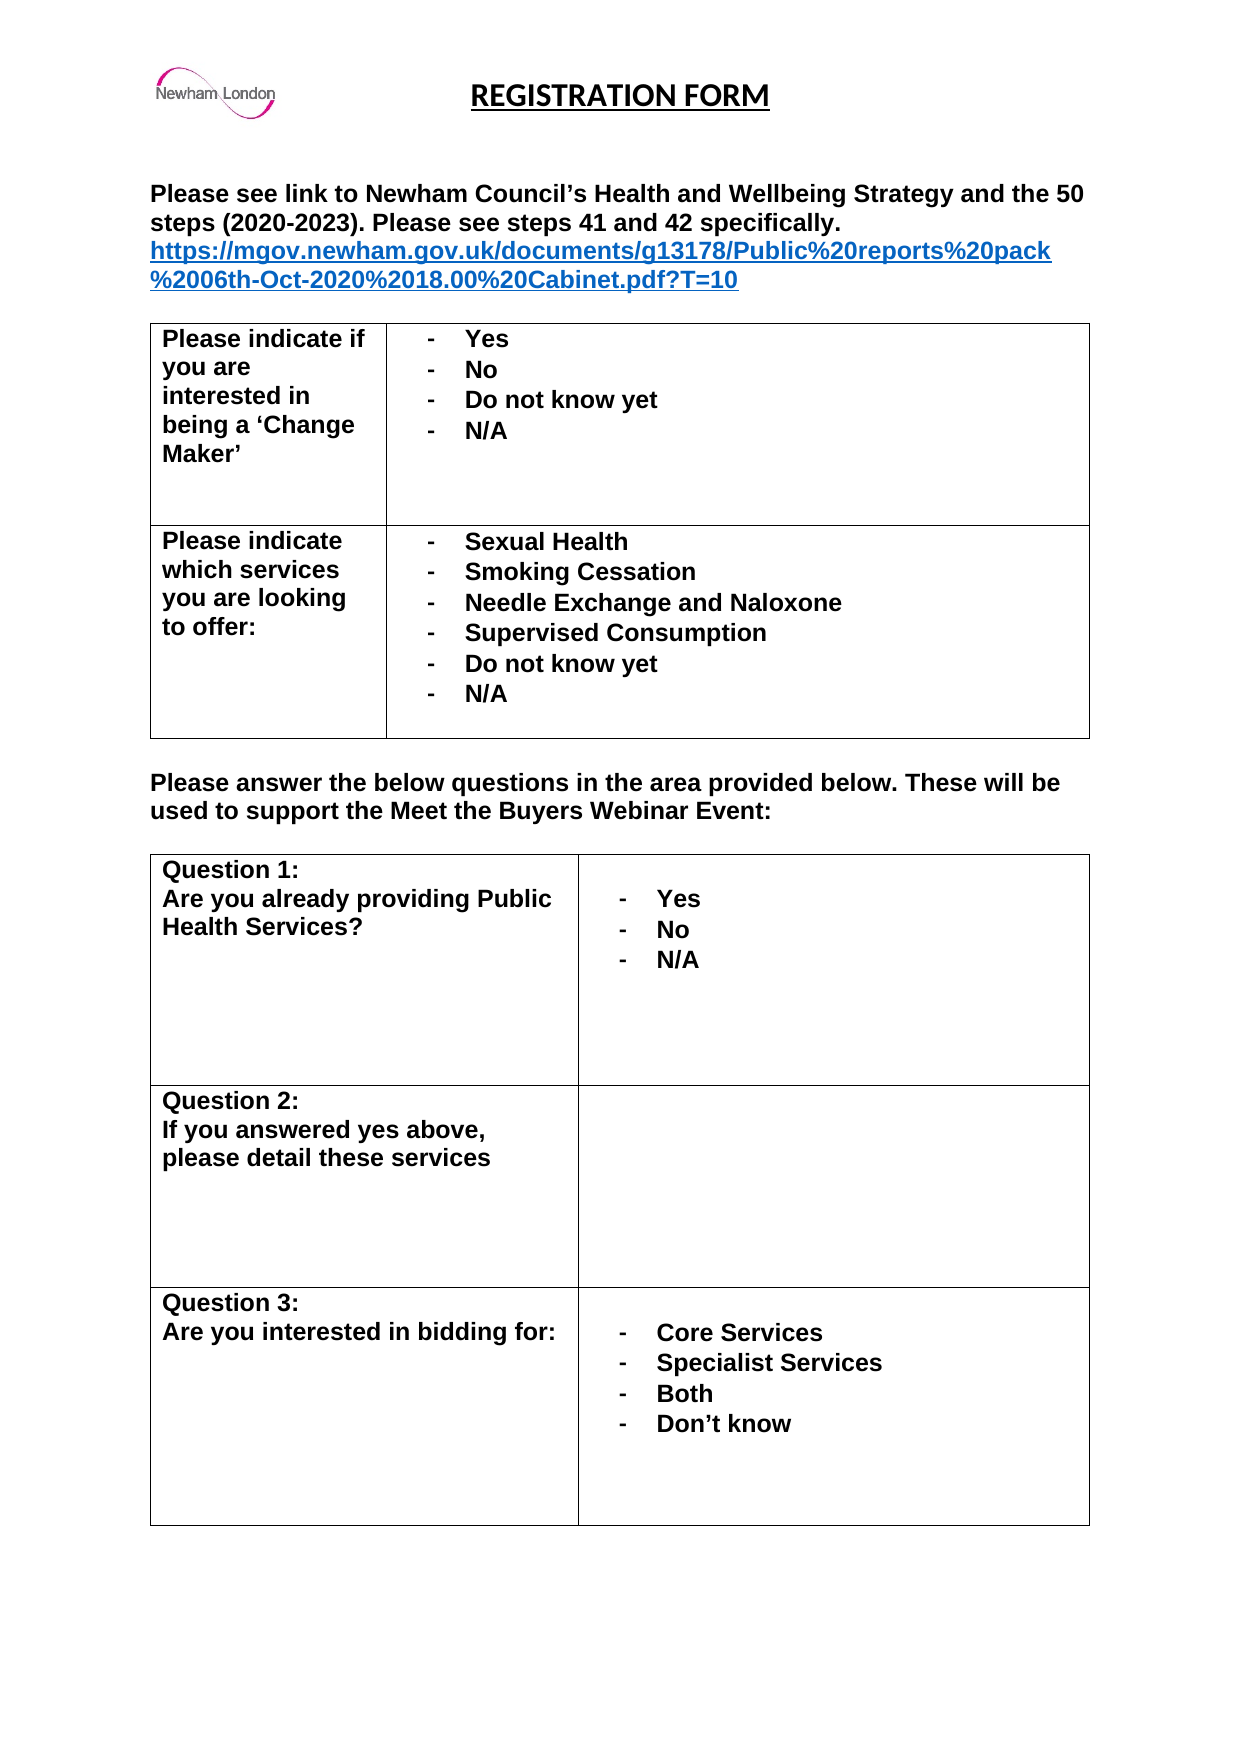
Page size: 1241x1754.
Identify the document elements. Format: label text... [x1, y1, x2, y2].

table_header Yes No Do not know yet N/A [387, 324, 1089, 525]
table_cell Core Services Specialist Services Both Don’t know [579, 1288, 1089, 1525]
text Please see link to Newham Council’s Health and Wellbeing Strategy and the 50 steps (2020-2023). Please see steps 41 and 42 specifically. [150, 179, 1090, 236]
table_cell [579, 1086, 1089, 1287]
table_cell Please indicate which services you are looking to offer: [151, 526, 386, 738]
text Please answer the below questions in the area provided below. These will be used to support the Meet the Buyers Webinar Event: [150, 767, 1090, 825]
table_header Please indicate if you are interested in being a ‘Change Maker’ [151, 324, 386, 525]
table_cell Sexual Health Smoking Cessation Needle Exchange and Naloxone Supervised Consumption Do not know yet N/A [387, 526, 1089, 738]
table_header Question 1: Are you already providing Public Health Services? [151, 855, 578, 1085]
table_header Yes No N/A [579, 855, 1089, 1085]
table_cell Question 3: Are you interested in bidding for: [151, 1288, 578, 1525]
table_cell Question 2: If you answered yes above, please detail these services [151, 1086, 578, 1287]
picture [150, 40, 282, 150]
text https://mgov.newham.gov.uk/documents/g13178/Public%20reports%20pack%2006th-Oct-2020%2018.00%20Cabinet.pdf?T=10 [150, 236, 1090, 294]
